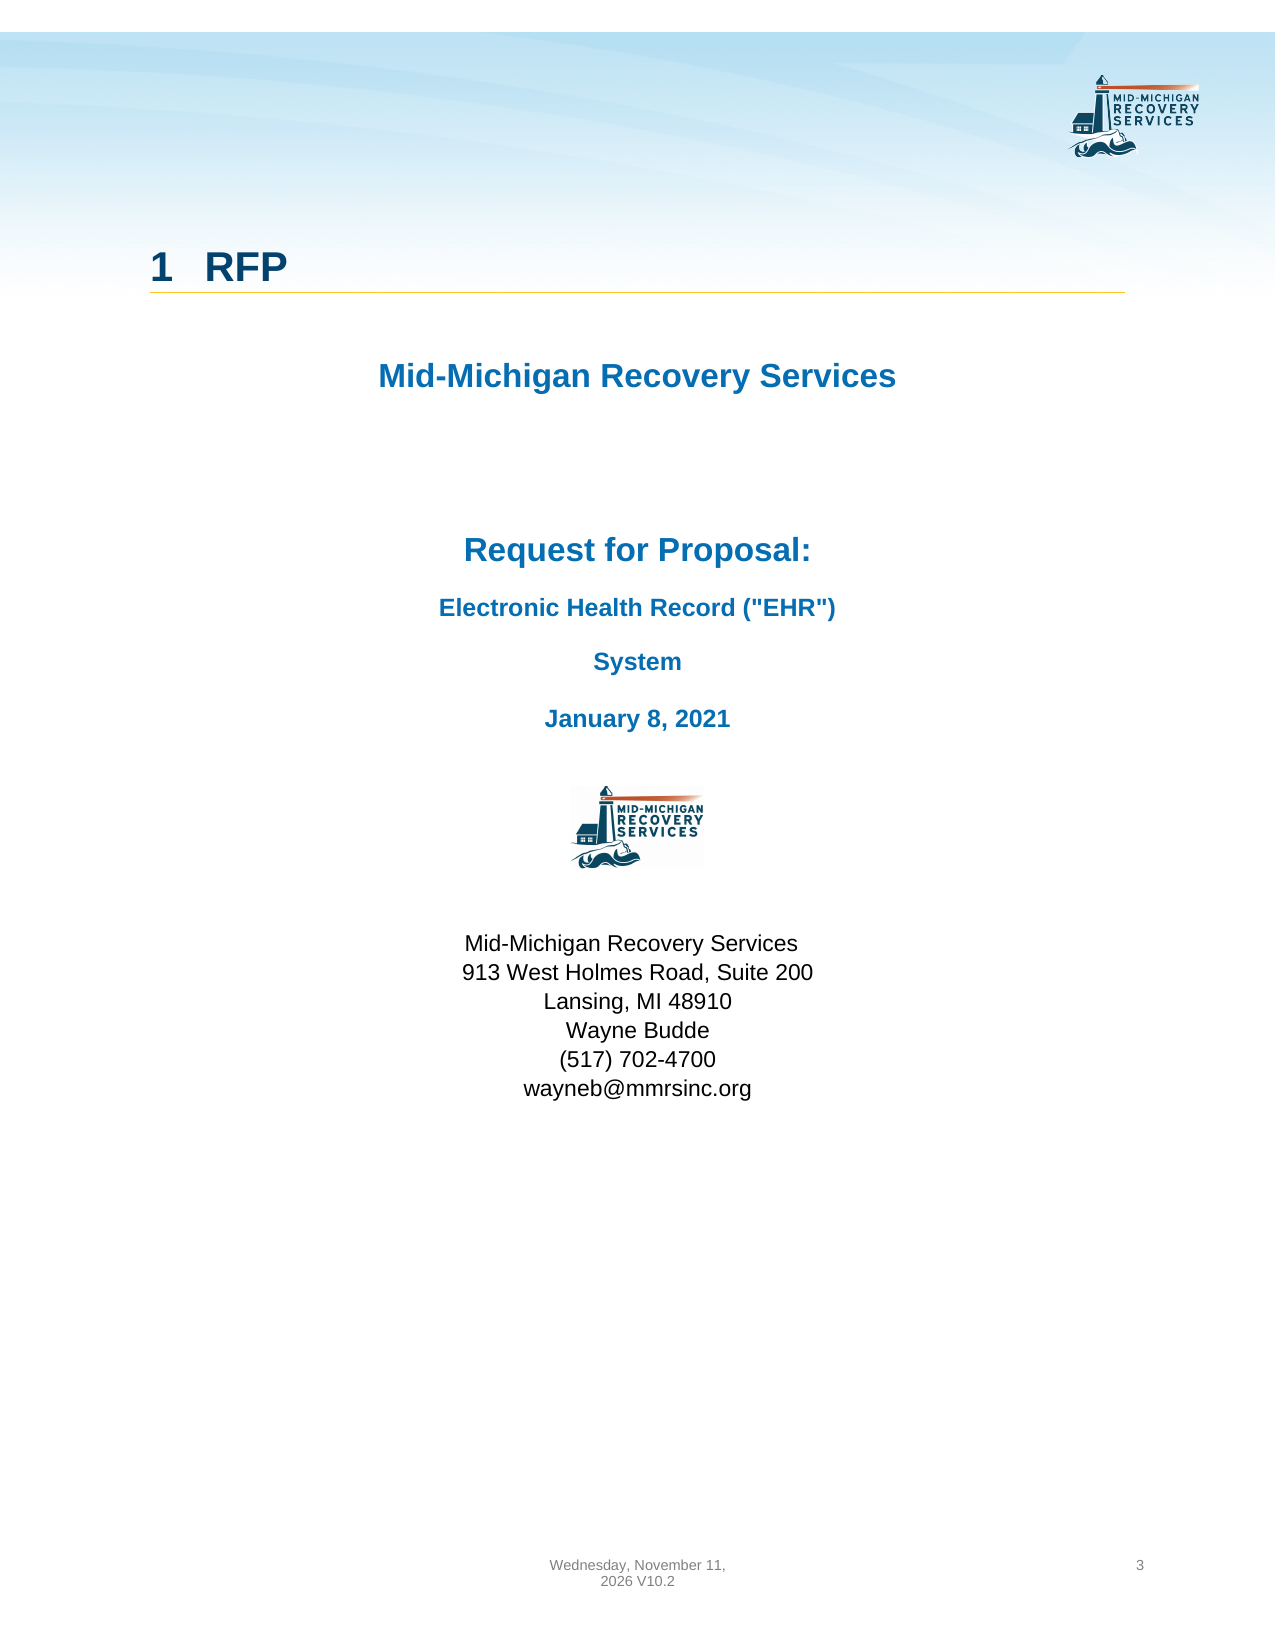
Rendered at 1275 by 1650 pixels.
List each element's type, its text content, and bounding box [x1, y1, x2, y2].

text January 8, 2021 [150, 704, 1125, 733]
subtitle Request for Proposal: [150, 530, 1125, 568]
picture [0, 32, 1275, 333]
text 913 West Holmes Road, Suite 200 [150, 956, 1125, 985]
picture [570, 786, 705, 869]
subtitle Electronic Health Record ("EHR") [150, 593, 1125, 622]
text Lansing, MI 48910 [150, 985, 1125, 1014]
subtitle Mid-Michigan Recovery Services [150, 356, 1125, 394]
subtitle RFP [150, 250, 1125, 292]
subtitle System [150, 647, 1125, 676]
